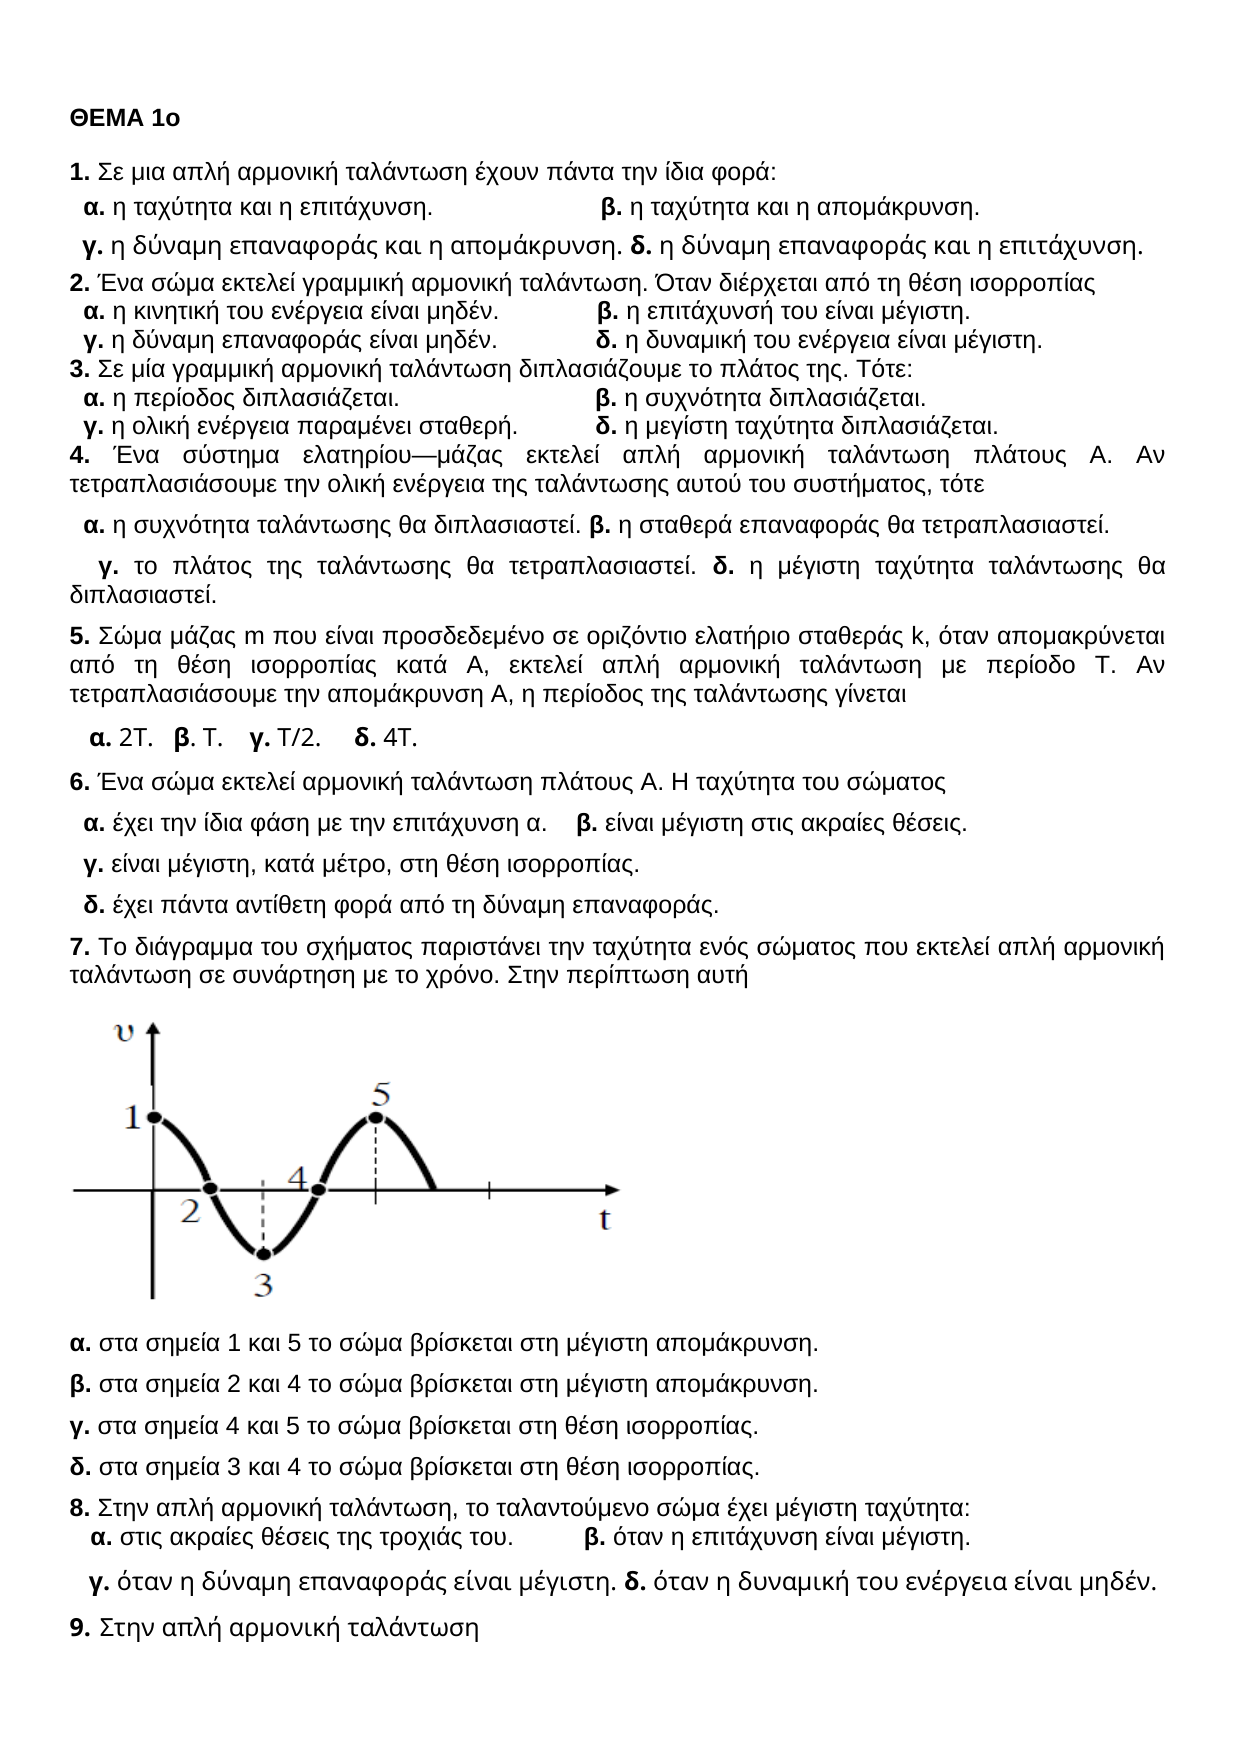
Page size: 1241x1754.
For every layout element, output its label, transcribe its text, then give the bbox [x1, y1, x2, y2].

text 9. Στην απλή αρμονική ταλάντωση [69, 1610, 1167, 1644]
text α. στα σημεία 1 και 5 το σώμα βρίσκεται στη μέγιστη απομάκρυνση. [69, 1328, 1167, 1357]
text 5. Σώμα μάζας m που είναι προσδεδεμένο σε οριζόντιο ελατήριο σταθεράς k, όταν απομακρύνεται από τη θέση ισορροπίας κατά Α, εκτελεί απλή αρμονική ταλάντωση με περίοδο Τ. Αν τετραπλασιάσουμε την απομάκρυνση Α, η περίοδος της ταλάντωσης γίνεται [69, 621, 1167, 708]
text γ. στα σημεία 4 και 5 το σώμα βρίσκεται στη θέση ισορροπίας. [69, 1411, 1167, 1439]
text 4. Ένα σύστημα ελατηρίου—μάζας εκτελεί απλή αρμονική ταλάντωση πλάτους Α. Αν τετραπλασιάσουμε την ολική ενέργεια της ταλάντωσης αυτού του συστήματος, τότε [69, 440, 1167, 498]
text 3. Σε μία γραμμική αρμονική ταλάντωση διπλασιάζουμε το πλάτος της. Τότε: [69, 354, 1167, 383]
text 1. Σε μια απλή αρμονική ταλάντωση έχουν πάντα την ίδια φορά: [69, 157, 1167, 186]
text 7. Το διάγραμμα του σχήματος παριστάνει την ταχύτητα ενός σώματος που εκτελεί απλή αρμονική ταλάντωση σε συνάρτηση με το χρόνο. Στην περίπτωση αυτή [69, 932, 1167, 989]
text α. έχει την ίδια φάση με την επιτάχυνση α. β. είναι μέγιστη στις ακραίες θέσεις. [69, 808, 1167, 837]
text γ. όταν η δύναμη επαναφοράς είναι μέγιστη. δ. όταν η δυναμική του ενέργεια είναι μηδέν. [69, 1563, 1167, 1597]
text α. στις ακραίες θέσεις της τροχιάς του. β. όταν η επιτάχυνση είναι μέγιστη. [69, 1522, 1167, 1551]
text 2. Ένα σώμα εκτελεί γραμμική αρμονική ταλάντωση. Όταν διέρχεται από τη θέση ισορροπίας [69, 268, 1167, 296]
text α. η κινητική του ενέργεια είναι μηδέν. β. η επιτάχυνσή του είναι μέγιστη. [69, 296, 1167, 325]
text δ. στα σημεία 3 και 4 το σώμα βρίσκεται στη θέση ισορροπίας. [69, 1452, 1167, 1481]
text γ. είναι μέγιστη, κατά μέτρο, στη θέση ισορροπίας. [69, 849, 1167, 878]
text β. στα σημεία 2 και 4 το σώμα βρίσκεται στη μέγιστη απομάκρυνση. [69, 1369, 1167, 1398]
text α. η περίοδος διπλασιάζεται. β. η συχνότητα διπλασιάζεται. [69, 383, 1167, 411]
text γ. το πλάτος της ταλάντωσης θα τετραπλασιαστεί. δ. η μέγιστη ταχύτητα ταλάντωσης θα διπλασιαστεί. [69, 551, 1167, 609]
text δ. έχει πάντα αντίθετη φορά από τη δύναμη επαναφοράς. [69, 890, 1167, 919]
text 8. Στην απλή αρμονική ταλάντωση, το ταλαντούμενο σώμα έχει μέγιστη ταχύτητα: [69, 1493, 1167, 1522]
text 6. Ένα σώμα εκτελεί αρμονική ταλάντωση πλάτους Α. Η ταχύτητα του σώματος [69, 767, 1167, 795]
text γ. η ολική ενέργεια παραμένει σταθερή. δ. η μεγίστη ταχύτητα διπλασιάζεται. [69, 411, 1167, 440]
text α. 2Τ. β. Τ. γ. Τ/2. δ. 4Τ. [69, 720, 1167, 754]
text ΘΕΜΑ 1ο [69, 103, 1167, 132]
text γ. η δύναμη επαναφοράς είναι μηδέν. δ. η δυναμική του ενέργεια είναι μέγιστη. [69, 325, 1167, 354]
text α. η ταχύτητα και η επιτάχυνση. β. η ταχύτητα και η απομάκρυνση. [69, 192, 1167, 221]
text γ. η δύναμη επαναφοράς και η απομάκρυνση. δ. η δύναμη επαναφοράς και η επιτάχυνση. [69, 227, 1167, 261]
text α. η συχνότητα ταλάντωσης θα διπλασιαστεί. β. η σταθερά επαναφοράς θα τετραπλασιαστεί. [69, 510, 1167, 539]
